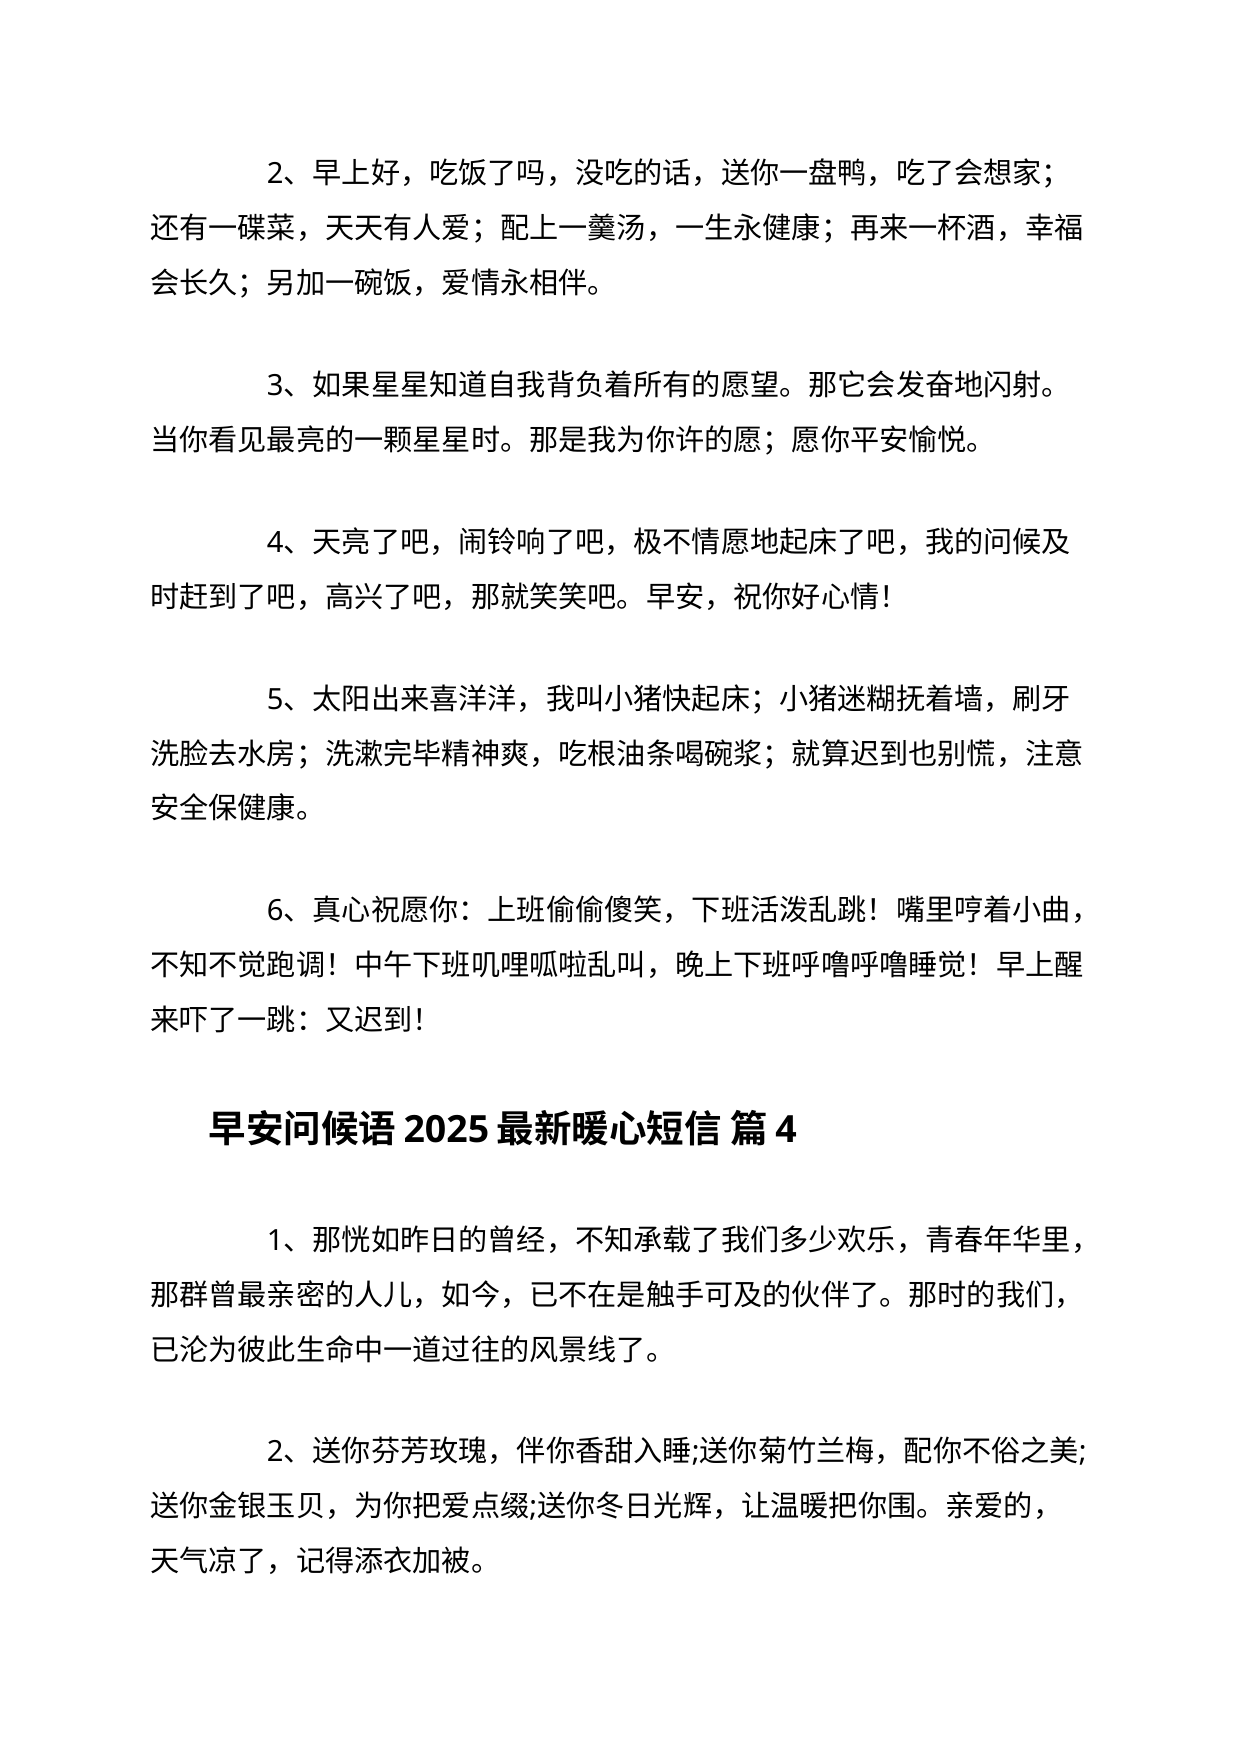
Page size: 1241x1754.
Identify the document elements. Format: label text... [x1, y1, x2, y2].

text 早安问候语2025最新暖心短信 篇4 [150, 1098, 1090, 1153]
text 2、早上好，吃饭了吗，没吃的话，送你一盘鸭，吃了会想家；还有一碟菜，天天有人爱；配上一羹汤，一生永健康；再来一杯酒，幸福会长久；另加一碗饭，爱情永相伴。 [150, 150, 1090, 302]
text 1、那恍如昨日的曾经，不知承载了我们多少欢乐，青春年华里，那群曾最亲密的人儿，如今，已不在是触手可及的伙伴了。那时的我们，已沦为彼此生命中一道过往的风景线了。 [150, 1216, 1090, 1368]
text 2、送你芬芳玫瑰，伴你香甜入睡;送你菊竹兰梅，配你不俗之美;送你金银玉贝，为你把爱点缀;送你冬日光辉，让温暖把你围。亲爱的，天气凉了，记得添衣加被。 [150, 1428, 1090, 1580]
text 4、天亮了吧，闹铃响了吧，极不情愿地起床了吧，我的问候及时赶到了吧，高兴了吧，那就笑笑吧。早安，祝你好心情！ [150, 518, 1090, 616]
text 5、太阳出来喜洋洋，我叫小猪快起床；小猪迷糊抚着墙，刷牙洗脸去水房；洗漱完毕精神爽，吃根油条喝碗浆；就算迟到也别慌，注意安全保健康。 [150, 675, 1090, 827]
text 6、真心祝愿你：上班偷偷傻笑，下班活泼乱跳！嘴里哼着小曲，不知不觉跑调！中午下班叽哩呱啦乱叫，晚上下班呼噜呼噜睡觉！早上醒来吓了一跳：又迟到！ [150, 887, 1090, 1039]
text 3、如果星星知道自我背负着所有的愿望。那它会发奋地闪射。当你看见最亮的一颗星星时。那是我为你许的愿；愿你平安愉悦。 [150, 362, 1090, 459]
